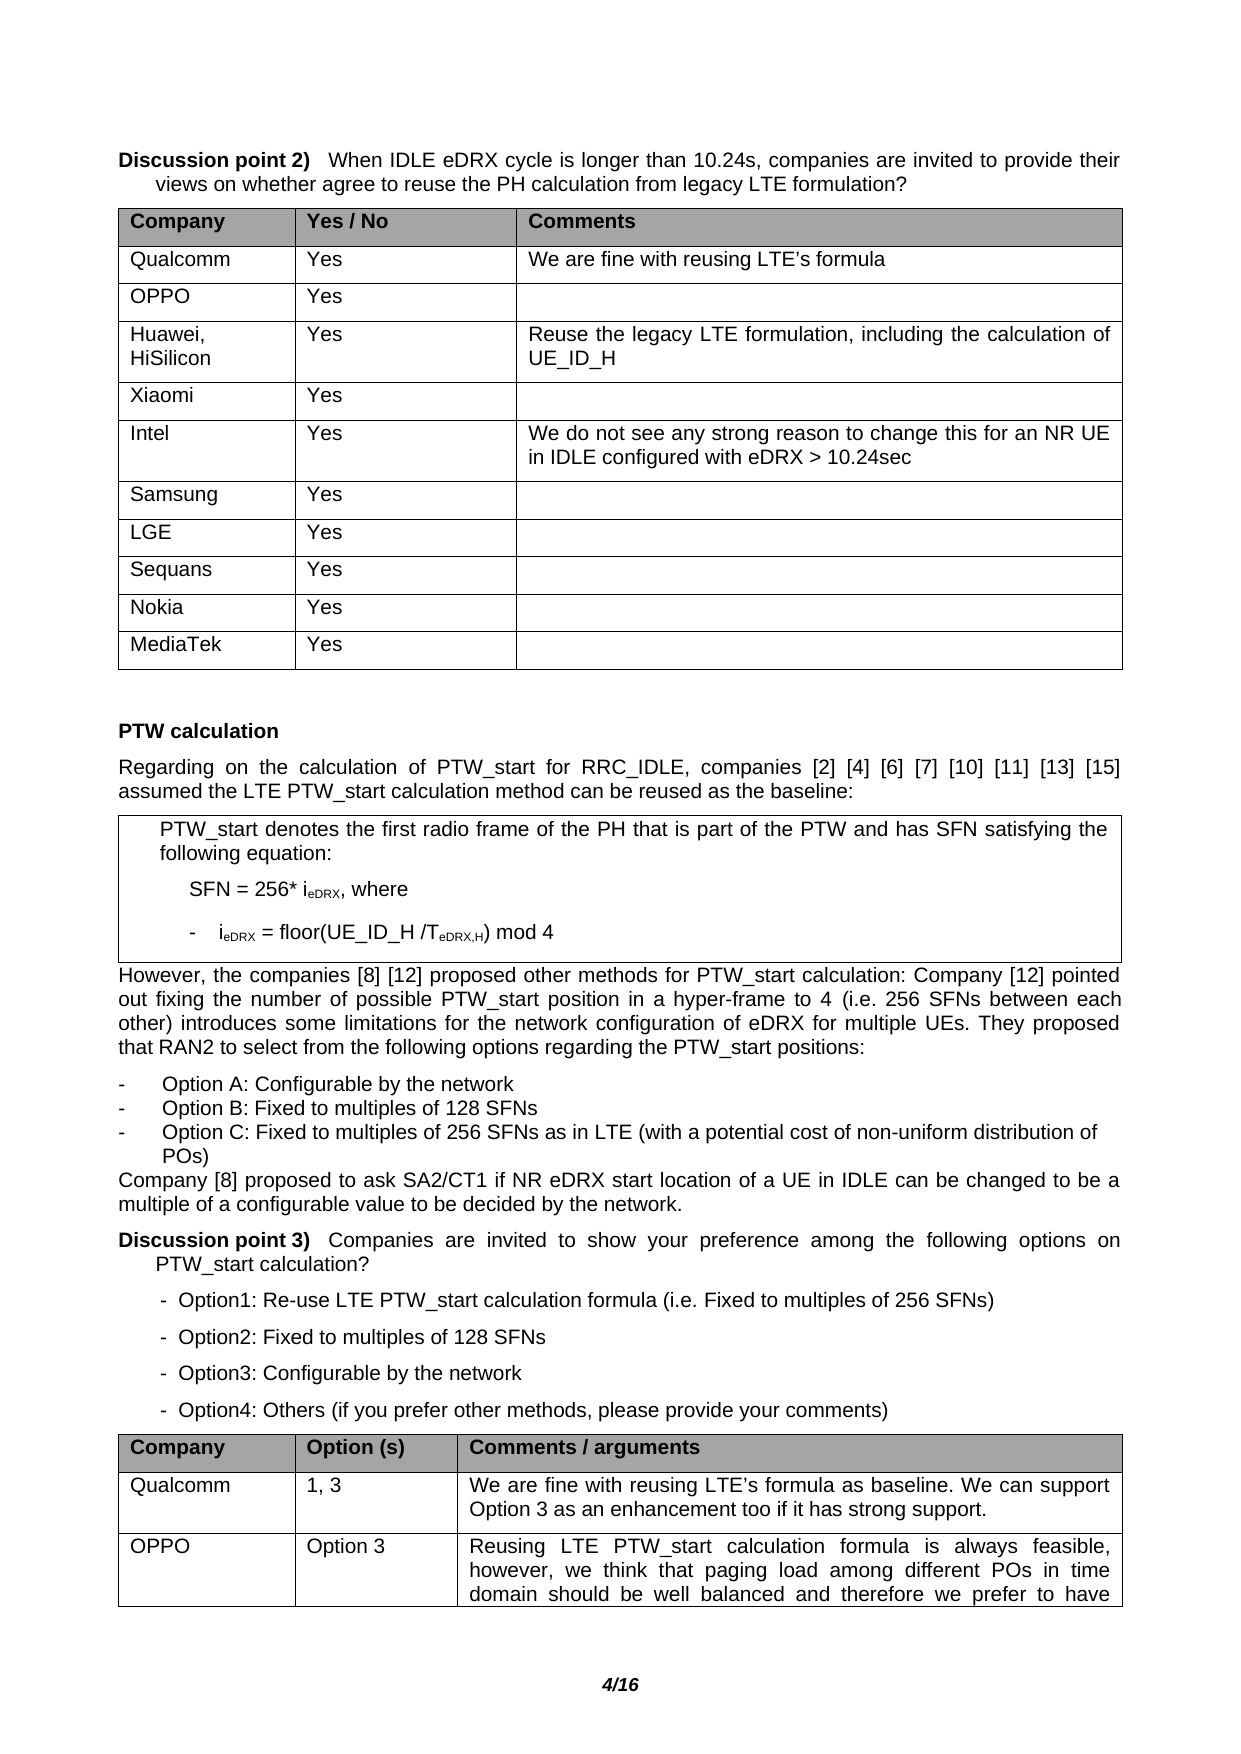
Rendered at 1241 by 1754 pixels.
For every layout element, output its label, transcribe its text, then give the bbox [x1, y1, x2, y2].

table_header Comments [517, 209, 1122, 246]
table_cell MediaTek [119, 632, 295, 668]
table_cell Qualcomm [119, 1473, 295, 1533]
table_cell Yes [296, 421, 516, 481]
text - Option4: Others (if you prefer other methods, please provide your comments) [160, 1398, 1122, 1422]
table_cell We are fine with reusing LTE’s formula [517, 247, 1122, 283]
list Option A: Configurable by the network [118, 1072, 1122, 1096]
table_header Company [119, 1435, 295, 1472]
table_cell Yes [296, 520, 516, 556]
table_cell [517, 482, 1122, 518]
text Regarding on the calculation of PTW_start for RRC_IDLE, companies [2] [4] [6] [7] [10] [11] [13] [15] assumed the LTE PTW_start calculation method can be reused as the baseline: [118, 755, 1122, 803]
table_cell [517, 284, 1122, 321]
table_cell Reuse the legacy LTE formulation, including the calculation of UE_ID_H [517, 322, 1122, 382]
table_cell Yes [296, 284, 516, 321]
table_cell Yes [296, 557, 516, 593]
table_cell Yes [296, 595, 516, 631]
table_header PTW_start denotes the first radio frame of the PH that is part of the PTW and has SFN satisfying the following equation: SFN = 256* ieDRX, where - ieDRX = floor(UE_ID_H /TeDRX,H) mod 4 [119, 816, 1121, 962]
list Option B: Fixed to multiples of 128 SFNs [118, 1096, 1122, 1119]
text Company [8] proposed to ask SA2/CT1 if NR eDRX start location of a UE in IDLE can be changed to be a multiple of a configurable value to be decided by the network. [118, 1167, 1122, 1215]
table_cell Xiaomi [119, 383, 295, 419]
table_cell Nokia [119, 595, 295, 631]
table_cell LGE [119, 520, 295, 556]
table_cell [517, 520, 1122, 556]
table_header Comments / arguments [458, 1435, 1122, 1472]
list Companies are invited to show your preference among the following options on PTW_start calculation? [118, 1228, 1122, 1276]
table_cell Qualcomm [119, 247, 295, 283]
table_cell Yes [296, 482, 516, 518]
table_cell [517, 383, 1122, 419]
table_header Company [119, 209, 295, 246]
table_cell OPPO [119, 1534, 295, 1606]
table_cell Yes [296, 632, 516, 668]
table_cell Sequans [119, 557, 295, 593]
table_cell OPPO [119, 284, 295, 321]
table_cell Yes [296, 322, 516, 382]
text - Option3: Configurable by the network [160, 1361, 1122, 1385]
list Option C: Fixed to multiples of 256 SFNs as in LTE (with a potential cost of non-uniform distribution of POs) [118, 1119, 1122, 1167]
table_cell 1, 3 [296, 1473, 457, 1533]
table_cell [458, 1534, 1122, 1606]
table_cell We do not see any strong reason to change this for an NR UE in IDLE configured with eDRX > 10.24sec [517, 421, 1122, 481]
table_cell Huawei, HiSilicon [119, 322, 295, 382]
table_cell [517, 632, 1122, 668]
text - Option2: Fixed to multiples of 128 SFNs [160, 1325, 1122, 1349]
table_header Option (s) [296, 1435, 457, 1472]
table_cell Yes [296, 247, 516, 283]
text However, the companies [8] [12] proposed other methods for PTW_start calculation: Company [12] pointed out fixing the number of possible PTW_start position in a hyper-frame to 4 (i.e. 256 SFNs between each other) introduces some limitations for the network configuration of eDRX for multiple UEs. They proposed that RAN2 to select from the following options regarding the PTW_start positions: [118, 963, 1122, 1059]
table_cell Option 3 [296, 1534, 457, 1606]
table_cell Yes [296, 383, 516, 419]
table_header Yes / No [296, 209, 516, 246]
text - Option1: Re-use LTE PTW_start calculation formula (i.e. Fixed to multiples of 256 SFNs) [160, 1288, 1122, 1312]
table_cell We are fine with reusing LTE’s formula as baseline. We can support Option 3 as an enhancement too if it has strong support. [458, 1473, 1122, 1533]
list When IDLE eDRX cycle is longer than 10.24s, companies are invited to provide their views on whether agree to reuse the PH calculation from legacy LTE formulation? [118, 148, 1122, 196]
table_cell [517, 557, 1122, 593]
table_cell Intel [119, 421, 295, 481]
table_cell [517, 595, 1122, 631]
text PTW calculation [118, 718, 1122, 742]
table_cell Samsung [119, 482, 295, 518]
